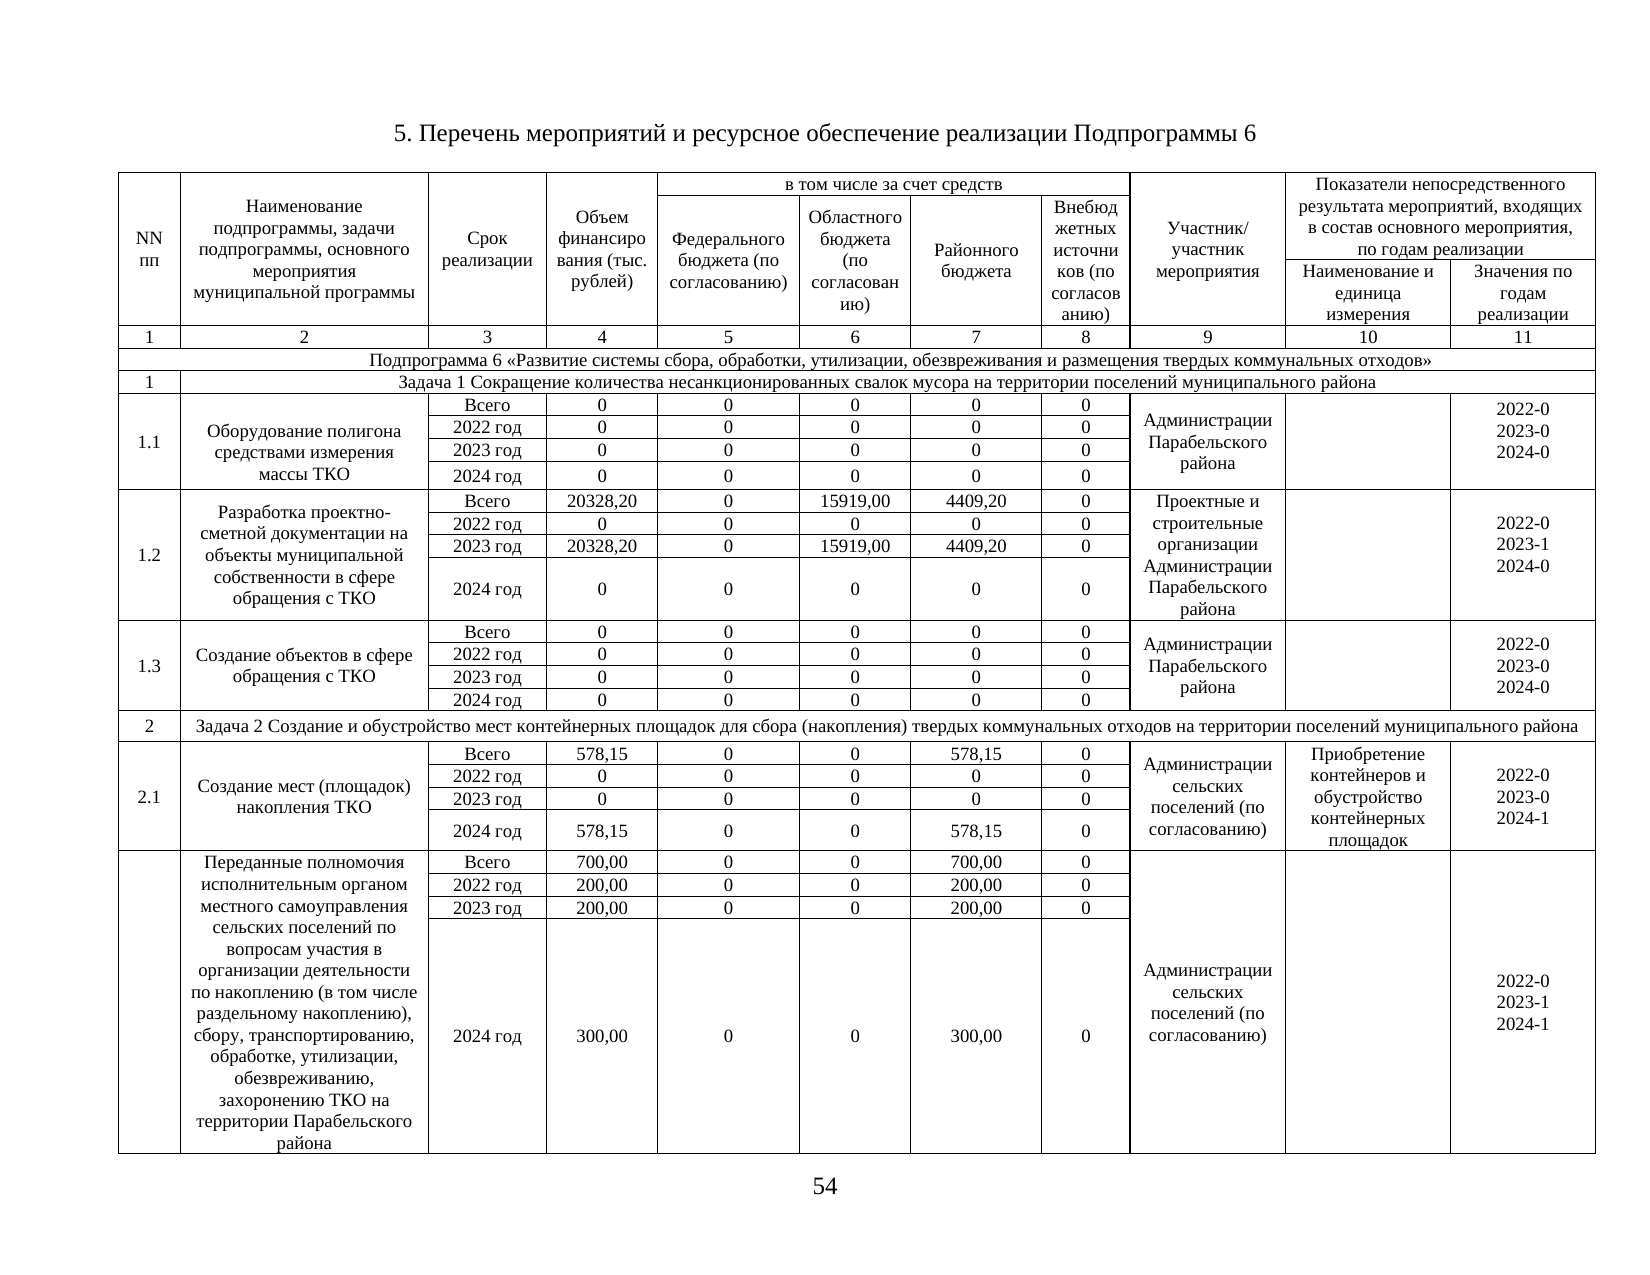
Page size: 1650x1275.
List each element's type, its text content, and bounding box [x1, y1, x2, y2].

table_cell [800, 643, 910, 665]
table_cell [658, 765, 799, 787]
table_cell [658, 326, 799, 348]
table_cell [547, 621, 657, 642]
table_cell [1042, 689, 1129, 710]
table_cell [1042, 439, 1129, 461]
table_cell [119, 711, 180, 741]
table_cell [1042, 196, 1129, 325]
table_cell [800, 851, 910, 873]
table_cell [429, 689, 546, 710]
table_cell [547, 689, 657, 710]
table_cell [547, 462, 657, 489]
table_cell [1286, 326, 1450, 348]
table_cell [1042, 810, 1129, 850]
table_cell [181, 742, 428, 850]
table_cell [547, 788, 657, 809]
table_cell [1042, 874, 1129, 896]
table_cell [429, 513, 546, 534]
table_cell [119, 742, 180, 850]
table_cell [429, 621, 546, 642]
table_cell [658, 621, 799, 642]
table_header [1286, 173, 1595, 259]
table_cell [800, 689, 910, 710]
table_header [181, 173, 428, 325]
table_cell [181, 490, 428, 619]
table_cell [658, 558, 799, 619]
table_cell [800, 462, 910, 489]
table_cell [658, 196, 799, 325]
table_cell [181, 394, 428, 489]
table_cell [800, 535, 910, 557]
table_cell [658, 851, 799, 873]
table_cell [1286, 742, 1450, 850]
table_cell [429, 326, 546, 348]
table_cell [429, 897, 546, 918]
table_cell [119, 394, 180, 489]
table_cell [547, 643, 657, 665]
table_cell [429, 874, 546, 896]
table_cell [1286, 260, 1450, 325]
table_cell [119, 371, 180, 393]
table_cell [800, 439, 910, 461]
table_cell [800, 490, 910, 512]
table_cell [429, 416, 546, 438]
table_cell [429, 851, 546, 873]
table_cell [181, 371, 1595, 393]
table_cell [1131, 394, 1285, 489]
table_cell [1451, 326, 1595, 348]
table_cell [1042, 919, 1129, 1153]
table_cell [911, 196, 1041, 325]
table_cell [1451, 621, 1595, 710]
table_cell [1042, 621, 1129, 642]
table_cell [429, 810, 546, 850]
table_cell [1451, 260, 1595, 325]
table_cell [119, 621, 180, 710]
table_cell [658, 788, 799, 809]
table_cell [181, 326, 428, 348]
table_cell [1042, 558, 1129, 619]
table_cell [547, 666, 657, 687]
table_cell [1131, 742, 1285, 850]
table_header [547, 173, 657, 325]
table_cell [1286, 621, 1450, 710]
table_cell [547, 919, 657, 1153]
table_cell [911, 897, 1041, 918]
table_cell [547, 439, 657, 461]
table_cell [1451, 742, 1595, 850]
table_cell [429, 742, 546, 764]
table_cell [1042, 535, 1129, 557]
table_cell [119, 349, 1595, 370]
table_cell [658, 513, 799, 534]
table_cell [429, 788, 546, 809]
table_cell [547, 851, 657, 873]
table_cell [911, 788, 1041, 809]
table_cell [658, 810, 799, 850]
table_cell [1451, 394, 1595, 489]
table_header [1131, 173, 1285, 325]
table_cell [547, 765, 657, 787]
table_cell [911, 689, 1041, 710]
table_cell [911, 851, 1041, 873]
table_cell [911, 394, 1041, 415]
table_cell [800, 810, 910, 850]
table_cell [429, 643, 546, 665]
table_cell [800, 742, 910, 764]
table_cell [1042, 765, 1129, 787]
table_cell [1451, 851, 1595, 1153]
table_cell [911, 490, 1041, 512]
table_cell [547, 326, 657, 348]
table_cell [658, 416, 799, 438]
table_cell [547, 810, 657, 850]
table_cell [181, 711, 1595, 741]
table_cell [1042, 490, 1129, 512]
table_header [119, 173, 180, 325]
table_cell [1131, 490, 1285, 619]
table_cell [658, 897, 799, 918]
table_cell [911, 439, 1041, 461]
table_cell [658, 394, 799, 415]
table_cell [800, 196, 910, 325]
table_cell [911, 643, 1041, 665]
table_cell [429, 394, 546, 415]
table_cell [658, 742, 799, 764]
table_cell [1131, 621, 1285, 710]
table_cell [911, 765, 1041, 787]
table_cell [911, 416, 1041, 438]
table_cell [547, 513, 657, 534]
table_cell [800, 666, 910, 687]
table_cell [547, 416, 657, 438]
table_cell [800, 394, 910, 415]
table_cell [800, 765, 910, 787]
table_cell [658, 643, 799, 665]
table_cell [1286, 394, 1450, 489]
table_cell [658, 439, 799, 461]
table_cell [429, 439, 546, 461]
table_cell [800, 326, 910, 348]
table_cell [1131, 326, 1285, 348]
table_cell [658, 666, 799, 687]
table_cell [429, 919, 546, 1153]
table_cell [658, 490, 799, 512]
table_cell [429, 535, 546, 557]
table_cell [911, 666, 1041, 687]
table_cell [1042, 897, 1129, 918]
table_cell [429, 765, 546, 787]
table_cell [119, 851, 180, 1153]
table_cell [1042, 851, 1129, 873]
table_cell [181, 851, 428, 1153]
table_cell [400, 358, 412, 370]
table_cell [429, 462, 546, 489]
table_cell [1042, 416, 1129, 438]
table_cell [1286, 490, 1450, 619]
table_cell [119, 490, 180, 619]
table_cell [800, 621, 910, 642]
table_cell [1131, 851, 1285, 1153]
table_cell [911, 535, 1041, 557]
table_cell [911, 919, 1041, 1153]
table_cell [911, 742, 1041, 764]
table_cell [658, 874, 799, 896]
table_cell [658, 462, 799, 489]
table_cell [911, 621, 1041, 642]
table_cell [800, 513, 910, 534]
text 5. Перечень мероприятий и ресурсное обеспечение реализации Подпрограммы 6 [118, 118, 1532, 147]
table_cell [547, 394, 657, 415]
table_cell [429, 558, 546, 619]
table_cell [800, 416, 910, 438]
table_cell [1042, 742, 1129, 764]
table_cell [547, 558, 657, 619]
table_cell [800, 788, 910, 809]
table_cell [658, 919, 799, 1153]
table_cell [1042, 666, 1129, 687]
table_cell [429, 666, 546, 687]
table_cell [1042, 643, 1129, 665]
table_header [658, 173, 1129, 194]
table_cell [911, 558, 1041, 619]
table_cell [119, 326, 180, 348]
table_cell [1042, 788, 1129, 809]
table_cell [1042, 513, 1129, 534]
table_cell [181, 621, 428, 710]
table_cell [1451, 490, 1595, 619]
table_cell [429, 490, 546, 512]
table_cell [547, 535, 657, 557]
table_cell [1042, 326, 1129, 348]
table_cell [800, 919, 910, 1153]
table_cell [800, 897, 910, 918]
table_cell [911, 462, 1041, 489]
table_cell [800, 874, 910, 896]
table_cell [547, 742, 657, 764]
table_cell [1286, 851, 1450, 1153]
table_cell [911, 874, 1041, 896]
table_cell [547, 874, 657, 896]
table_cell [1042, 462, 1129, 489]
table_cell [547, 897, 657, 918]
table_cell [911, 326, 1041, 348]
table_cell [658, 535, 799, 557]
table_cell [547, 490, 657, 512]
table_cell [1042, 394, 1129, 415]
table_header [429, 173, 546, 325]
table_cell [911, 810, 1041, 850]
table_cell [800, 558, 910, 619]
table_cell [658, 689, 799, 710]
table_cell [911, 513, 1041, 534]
